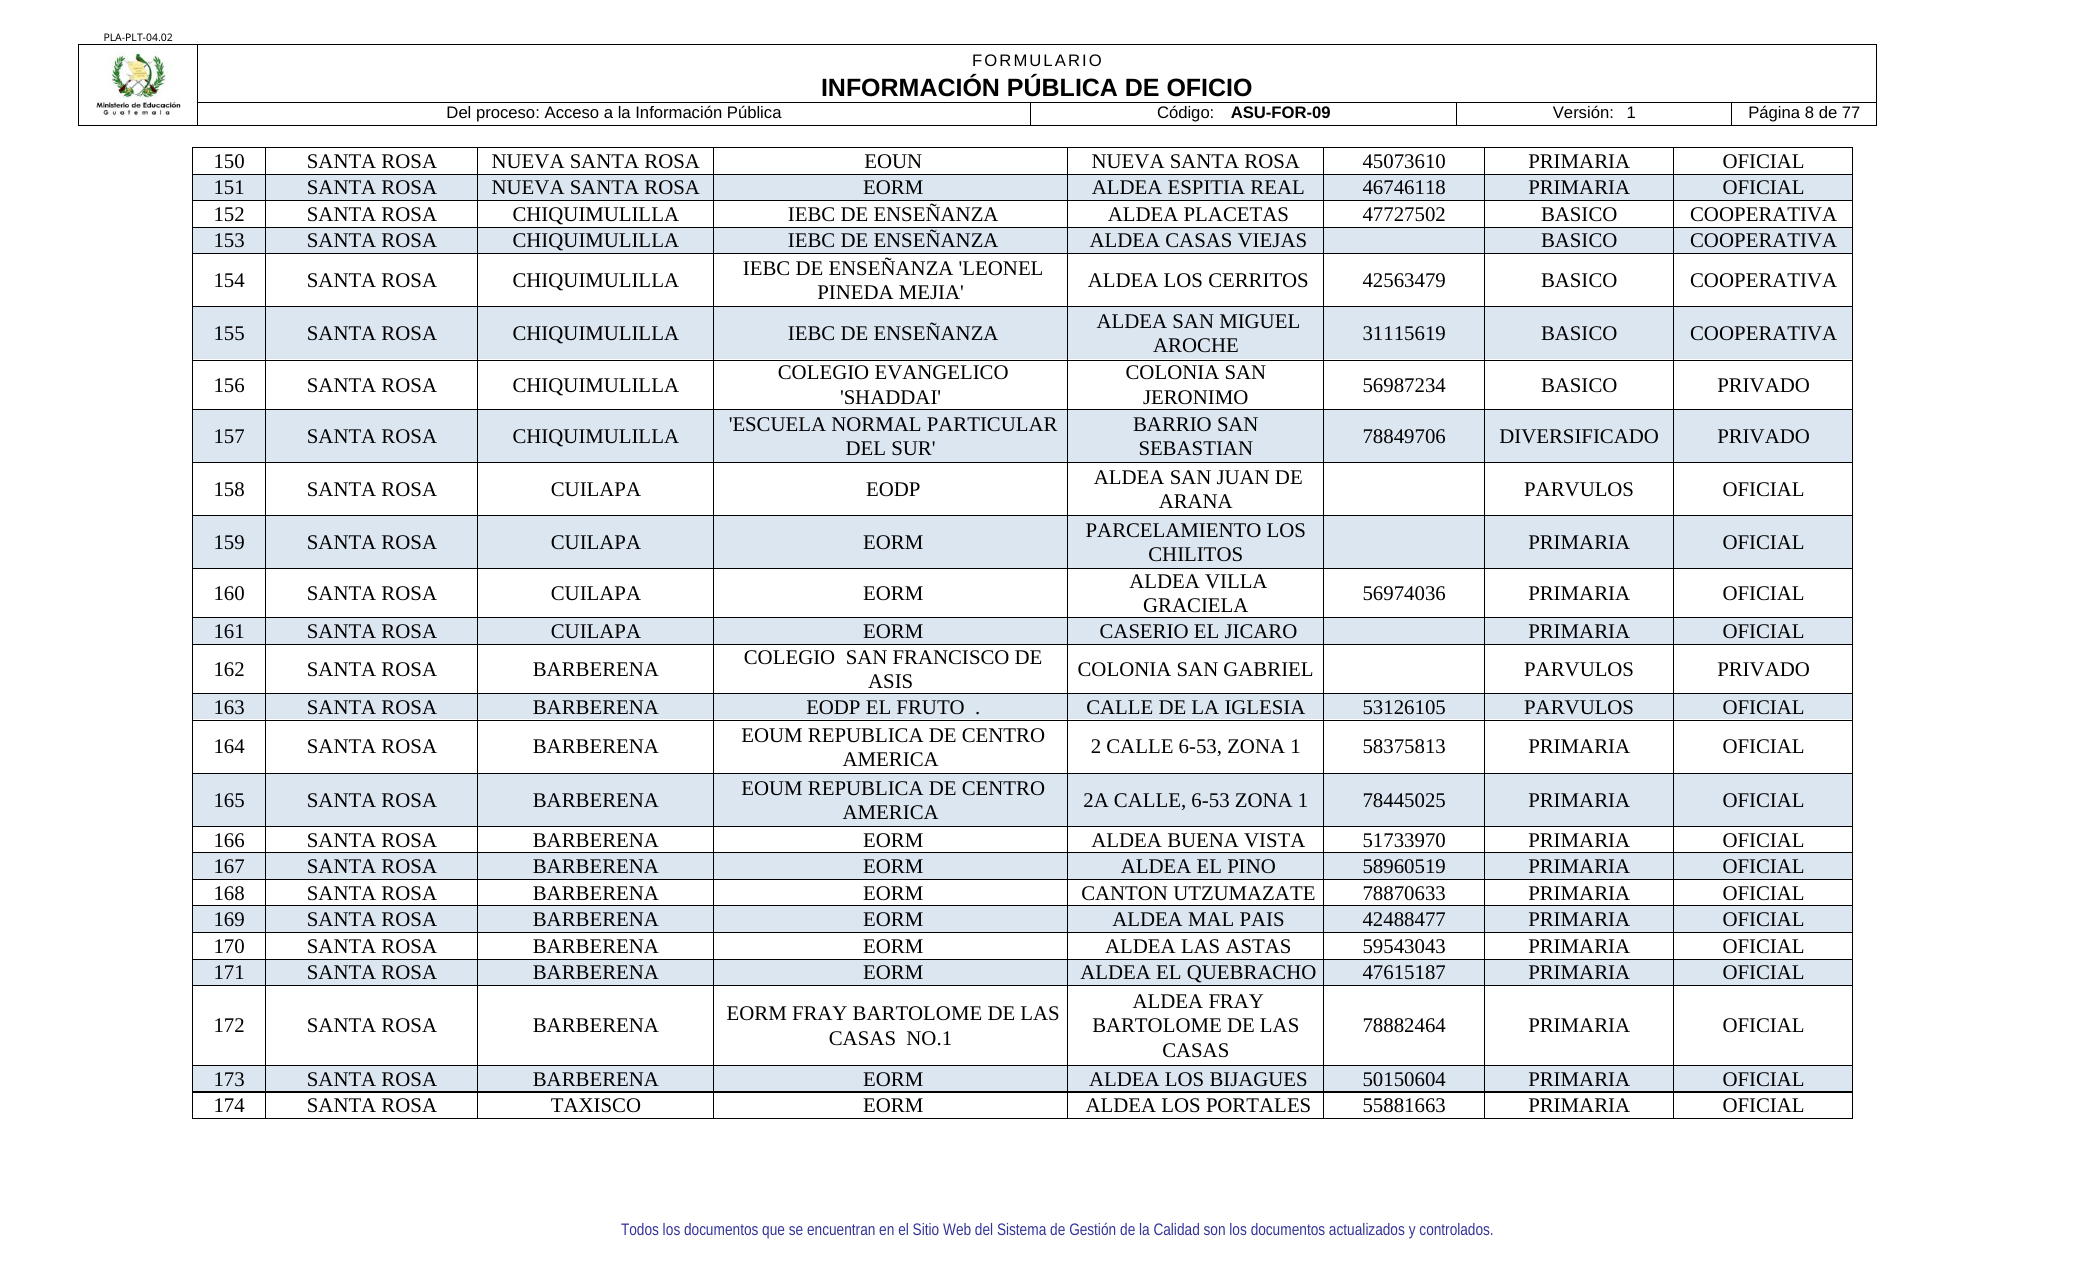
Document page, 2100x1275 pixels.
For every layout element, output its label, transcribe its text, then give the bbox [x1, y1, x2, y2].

table_cell 162 [193, 645, 265, 693]
table_cell NUEVA SANTA ROSA [478, 175, 713, 200]
table_cell 78445025 [1324, 774, 1484, 826]
table_cell BARRIO SAN SEBASTIAN [1068, 410, 1323, 462]
table_cell BASICO [1485, 201, 1673, 227]
table_cell BASICO [1485, 254, 1673, 306]
table_cell COLONIA SAN GABRIEL [1068, 645, 1323, 693]
table_cell CHIQUIMULILLA [478, 228, 713, 253]
table_cell PRIVADO [1674, 361, 1852, 409]
table_cell IEBC DE ENSEÑANZA [714, 228, 1067, 253]
table_cell ALDEA PLACETAS [1068, 201, 1323, 227]
table_cell BARBERENA [478, 694, 713, 719]
table_cell ALDEA EL PINO [1068, 853, 1323, 879]
table_cell PRIMARIA [1485, 569, 1673, 617]
table_cell BARBERENA [478, 960, 713, 985]
table_cell 170 [193, 933, 265, 958]
table_cell PARVULOS [1485, 694, 1673, 719]
table_cell SANTA ROSA [266, 827, 477, 852]
table_cell OFICIAL [1674, 827, 1852, 852]
table_cell SANTA ROSA [266, 880, 477, 905]
table_cell ALDEA VILLA GRACIELA [1068, 569, 1323, 617]
table_cell COLEGIO EVANGELICO 'SHADDAI' [714, 361, 1067, 409]
table_cell PRIVADO [1674, 645, 1852, 693]
table_cell SANTA ROSA [266, 694, 477, 719]
table_cell SANTA ROSA [266, 1093, 477, 1118]
table_cell OFICIAL [1674, 986, 1852, 1065]
table_cell SANTA ROSA [266, 645, 477, 693]
table_cell OFICIAL [1674, 1093, 1852, 1118]
table_cell SANTA ROSA [266, 148, 477, 173]
table_cell ALDEA LOS BIJAGUES [1068, 1066, 1323, 1091]
table_cell SANTA ROSA [266, 906, 477, 932]
table_cell CASERIO EL JICARO [1068, 618, 1323, 644]
table_cell 78870633 [1324, 880, 1484, 905]
table_cell 31115619 [1324, 307, 1484, 359]
table_cell ALDEA LAS ASTAS [1068, 933, 1323, 958]
table_cell 50150604 [1324, 1066, 1484, 1091]
table_cell EORM [714, 906, 1067, 932]
table_cell SANTA ROSA [266, 618, 477, 644]
table_cell ALDEA MAL PAIS [1068, 906, 1323, 932]
table_cell EORM [714, 1093, 1067, 1118]
table_cell 51733970 [1324, 827, 1484, 852]
table_cell SANTA ROSA [266, 228, 477, 253]
table_cell EOUM REPUBLICA DE CENTRO AMERICA [714, 774, 1067, 826]
table_cell 150 [193, 148, 265, 173]
table_cell PRIMARIA [1485, 774, 1673, 826]
table_cell ALDEA SAN MIGUEL AROCHE [1068, 307, 1323, 359]
table_cell NUEVA SANTA ROSA [1068, 148, 1323, 173]
table_cell OFICIAL [1674, 960, 1852, 985]
table_cell BARBERENA [478, 853, 713, 879]
table_cell COOPERATIVA [1674, 201, 1852, 227]
table_cell PRIMARIA [1485, 960, 1673, 985]
table_cell BASICO [1485, 307, 1673, 359]
table_cell 2A CALLE, 6-53 ZONA 1 [1068, 774, 1323, 826]
table_cell PRIMARIA [1485, 1066, 1673, 1091]
table_cell DIVERSIFICADO [1485, 410, 1673, 462]
table_cell 160 [193, 569, 265, 617]
table_cell PARCELAMIENTO LOS CHILITOS [1068, 516, 1323, 568]
table_cell EORM [714, 880, 1067, 905]
table_cell OFICIAL [1674, 853, 1852, 879]
table_cell SANTA ROSA [266, 960, 477, 985]
table_cell 164 [193, 721, 265, 773]
table_cell 59543043 [1324, 933, 1484, 958]
table_cell OFICIAL [1674, 463, 1852, 515]
table_cell EORM FRAY BARTOLOME DE LAS CASAS NO.1 [714, 986, 1067, 1065]
table_cell 56974036 [1324, 569, 1484, 617]
table_cell SANTA ROSA [266, 201, 477, 227]
table_cell CHIQUIMULILLA [478, 361, 713, 409]
table_cell 78849706 [1324, 410, 1484, 462]
table_cell SANTA ROSA [266, 410, 477, 462]
table_cell 165 [193, 774, 265, 826]
table_cell OFICIAL [1674, 933, 1852, 958]
table_cell PRIMARIA [1485, 175, 1673, 200]
table_cell 163 [193, 694, 265, 719]
table_cell 46746118 [1324, 175, 1484, 200]
table_cell NUEVA SANTA ROSA [478, 148, 713, 173]
table_cell EORM [714, 827, 1067, 852]
table_cell COOPERATIVA [1674, 307, 1852, 359]
table_cell IEBC DE ENSEÑANZA [714, 201, 1067, 227]
table_cell BARBERENA [478, 774, 713, 826]
picture [95, 51, 181, 117]
table_cell CHIQUIMULILLA [478, 201, 713, 227]
table_cell EODP [714, 463, 1067, 515]
table_cell COLONIA SAN JERONIMO [1068, 361, 1323, 409]
table_cell EORM [714, 618, 1067, 644]
table_cell ALDEA LOS PORTALES [1068, 1093, 1323, 1118]
table_cell OFICIAL [1674, 175, 1852, 200]
table_cell [1324, 618, 1484, 644]
table_cell COLEGIO SAN FRANCISCO DE ASIS [714, 645, 1067, 693]
table_cell OFICIAL [1674, 721, 1852, 773]
table_cell PRIVADO [1674, 410, 1852, 462]
table_cell EORM [714, 933, 1067, 958]
table_cell PRIMARIA [1485, 933, 1673, 958]
table_cell OFICIAL [1674, 1066, 1852, 1091]
table_cell SANTA ROSA [266, 986, 477, 1065]
table_cell SANTA ROSA [266, 463, 477, 515]
table_cell SANTA ROSA [266, 254, 477, 306]
table_cell BARBERENA [478, 933, 713, 958]
table_cell EORM [714, 175, 1067, 200]
table_cell ALDEA ESPITIA REAL [1068, 175, 1323, 200]
table_cell SANTA ROSA [266, 175, 477, 200]
table_cell BARBERENA [478, 986, 713, 1065]
table_cell BARBERENA [478, 645, 713, 693]
table_cell ALDEA EL QUEBRACHO [1068, 960, 1323, 985]
table_cell 58375813 [1324, 721, 1484, 773]
table_cell OFICIAL [1674, 774, 1852, 826]
table_cell 156 [193, 361, 265, 409]
table_cell SANTA ROSA [266, 1066, 477, 1091]
table_cell 167 [193, 853, 265, 879]
table_cell 159 [193, 516, 265, 568]
table_cell 173 [193, 1066, 265, 1091]
table_cell EOUN [714, 148, 1067, 173]
table_cell COOPERATIVA [1674, 254, 1852, 306]
table_cell IEBC DE ENSEÑANZA 'LEONEL PINEDA MEJIA' [714, 254, 1067, 306]
table_cell 152 [193, 201, 265, 227]
table_cell 157 [193, 410, 265, 462]
table_cell CUILAPA [478, 463, 713, 515]
table_cell OFICIAL [1674, 516, 1852, 568]
table_cell IEBC DE ENSEÑANZA [714, 307, 1067, 359]
table_cell OFICIAL [1674, 618, 1852, 644]
table_cell SANTA ROSA [266, 853, 477, 879]
table_cell PRIMARIA [1485, 880, 1673, 905]
table_cell 45073610 [1324, 148, 1484, 173]
table_cell [1324, 645, 1484, 693]
table_cell PRIMARIA [1485, 516, 1673, 568]
table_cell 155 [193, 307, 265, 359]
table_cell ALDEA LOS CERRITOS [1068, 254, 1323, 306]
table_cell BARBERENA [478, 827, 713, 852]
table_cell 158 [193, 463, 265, 515]
table_cell 47615187 [1324, 960, 1484, 985]
table_cell 53126105 [1324, 694, 1484, 719]
table_cell SANTA ROSA [266, 933, 477, 958]
table_cell CHIQUIMULILLA [478, 307, 713, 359]
table_cell CHIQUIMULILLA [478, 410, 713, 462]
table_cell 'ESCUELA NORMAL PARTICULAR DEL SUR' [714, 410, 1067, 462]
table_cell [1324, 463, 1484, 515]
table_cell CHIQUIMULILLA [478, 254, 713, 306]
table_cell 42488477 [1324, 906, 1484, 932]
table_cell TAXISCO [478, 1093, 713, 1118]
table_cell PRIMARIA [1485, 853, 1673, 879]
table_cell 171 [193, 960, 265, 985]
table_cell ALDEA BUENA VISTA [1068, 827, 1323, 852]
table_cell SANTA ROSA [266, 516, 477, 568]
table_cell PRIMARIA [1485, 148, 1673, 173]
table_cell EORM [714, 1066, 1067, 1091]
table_cell 166 [193, 827, 265, 852]
table_cell PRIMARIA [1485, 906, 1673, 932]
table_cell 174 [193, 1093, 265, 1118]
table_cell 47727502 [1324, 201, 1484, 227]
table_cell ALDEA SAN JUAN DE ARANA [1068, 463, 1323, 515]
table_cell BASICO [1485, 361, 1673, 409]
table_cell BASICO [1485, 228, 1673, 253]
table_cell BARBERENA [478, 721, 713, 773]
table_cell SANTA ROSA [266, 721, 477, 773]
table_cell PRIMARIA [1485, 1093, 1673, 1118]
table_cell 55881663 [1324, 1093, 1484, 1118]
table_cell PRIMARIA [1485, 721, 1673, 773]
table_cell 153 [193, 228, 265, 253]
table_cell EORM [714, 960, 1067, 985]
table_cell 78882464 [1324, 986, 1484, 1065]
table_cell EORM [714, 569, 1067, 617]
table_cell PARVULOS [1485, 645, 1673, 693]
table_cell OFICIAL [1674, 694, 1852, 719]
table_cell EORM [714, 516, 1067, 568]
table_cell 154 [193, 254, 265, 306]
table_cell BARBERENA [478, 906, 713, 932]
table_cell OFICIAL [1674, 569, 1852, 617]
table_cell OFICIAL [1674, 906, 1852, 932]
table_cell 172 [193, 986, 265, 1065]
table_cell CANTON UTZUMAZATE [1068, 880, 1323, 905]
table_cell SANTA ROSA [266, 569, 477, 617]
table_cell 151 [193, 175, 265, 200]
table_cell ALDEA FRAY BARTOLOME DE LAS CASAS [1068, 986, 1323, 1065]
table_cell SANTA ROSA [266, 307, 477, 359]
table_cell BARBERENA [478, 1066, 713, 1091]
table_cell 42563479 [1324, 254, 1484, 306]
table_cell [1324, 516, 1484, 568]
table_cell CUILAPA [478, 516, 713, 568]
table_cell [1324, 228, 1484, 253]
table_cell 169 [193, 906, 265, 932]
table_cell 56987234 [1324, 361, 1484, 409]
table_cell 58960519 [1324, 853, 1484, 879]
table_cell 161 [193, 618, 265, 644]
table_cell OFICIAL [1674, 148, 1852, 173]
table_cell 168 [193, 880, 265, 905]
table_cell SANTA ROSA [266, 774, 477, 826]
table_cell CUILAPA [478, 618, 713, 644]
table_cell EORM [714, 853, 1067, 879]
table_cell PRIMARIA [1485, 986, 1673, 1065]
table_cell PRIMARIA [1485, 618, 1673, 644]
table_cell PARVULOS [1485, 463, 1673, 515]
table_cell SANTA ROSA [266, 361, 477, 409]
table_cell EOUM REPUBLICA DE CENTRO AMERICA [714, 721, 1067, 773]
table_cell CUILAPA [478, 569, 713, 617]
table_cell PRIMARIA [1485, 827, 1673, 852]
table_cell OFICIAL [1674, 880, 1852, 905]
table_cell COOPERATIVA [1674, 228, 1852, 253]
table_cell CALLE DE LA IGLESIA [1068, 694, 1323, 719]
table_cell BARBERENA [478, 880, 713, 905]
table_cell ALDEA CASAS VIEJAS [1068, 228, 1323, 253]
table_cell 2 CALLE 6-53, ZONA 1 [1068, 721, 1323, 773]
table_cell EODP EL FRUTO . [714, 694, 1067, 719]
